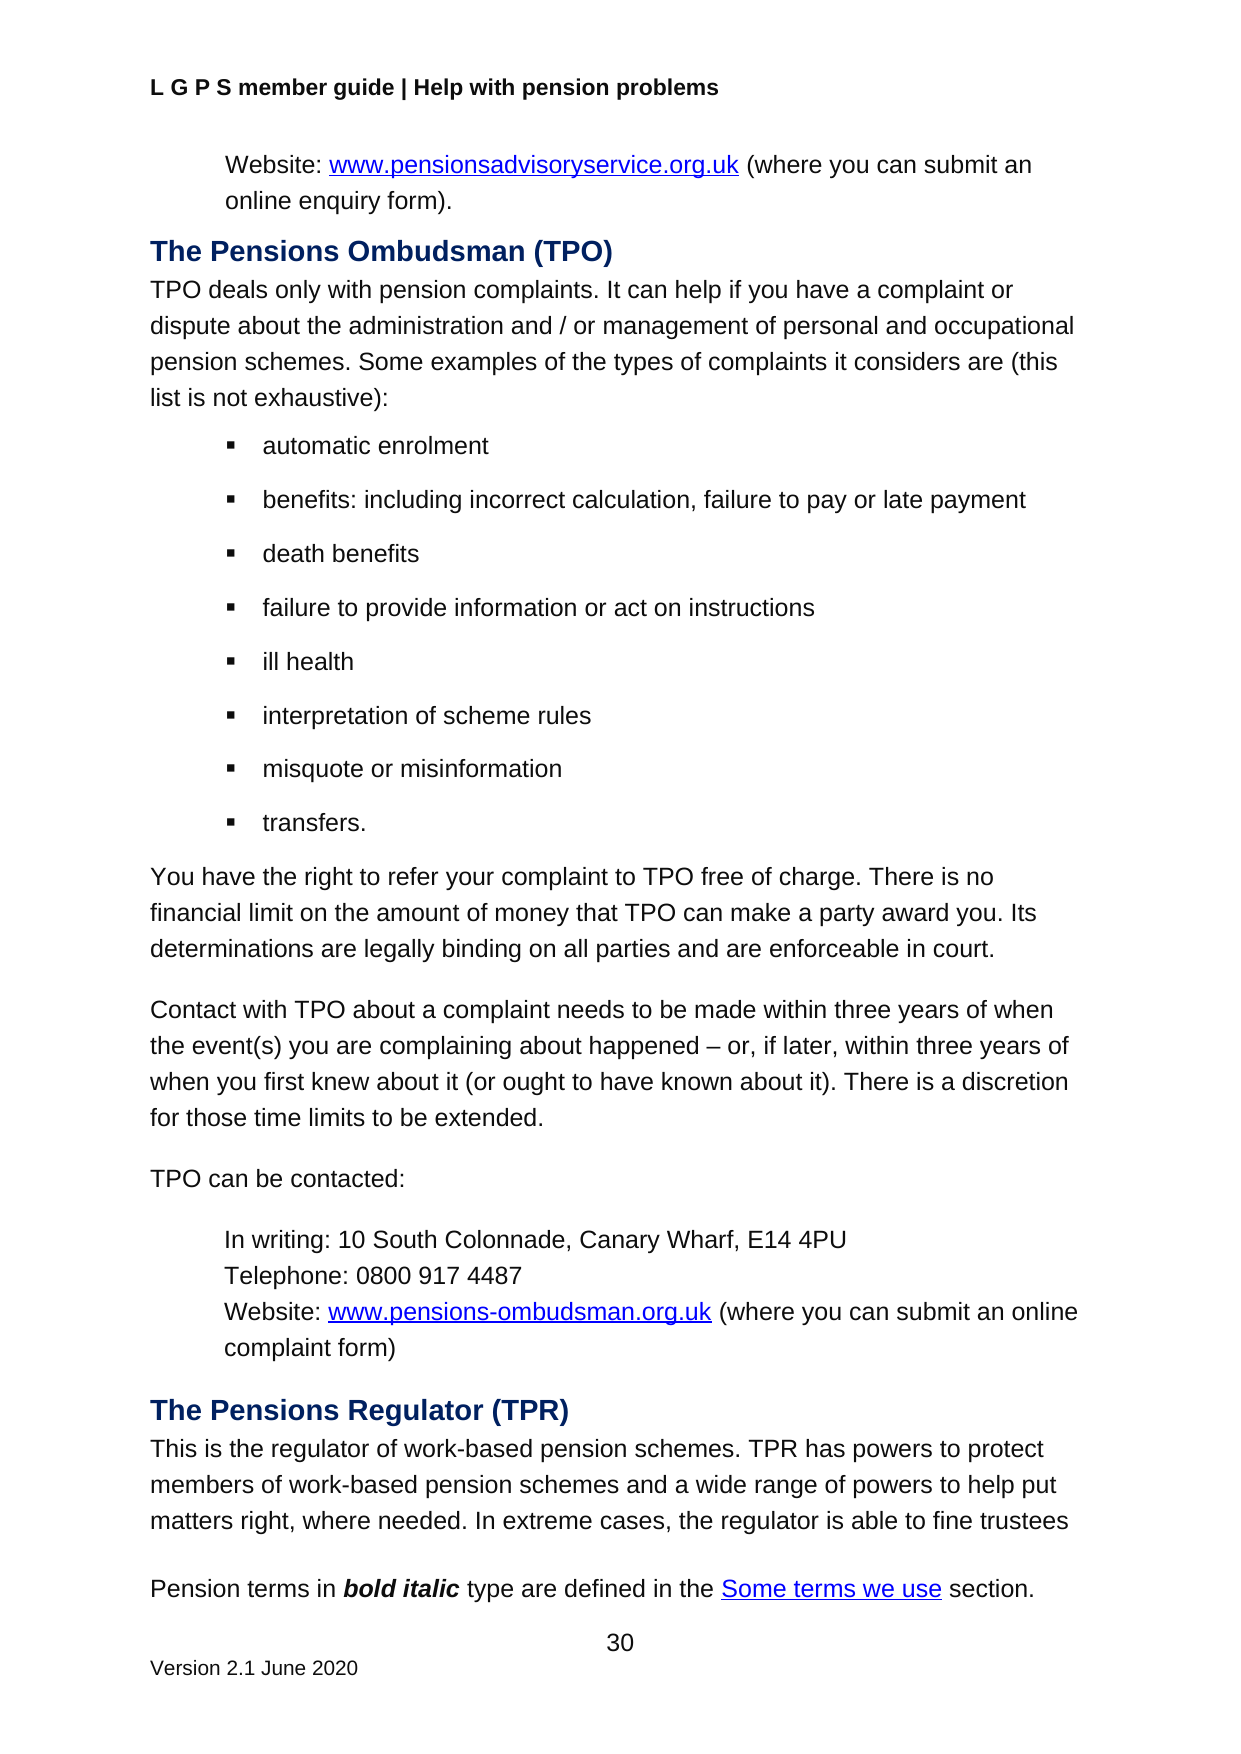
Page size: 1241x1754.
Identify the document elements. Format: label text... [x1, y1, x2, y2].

list failure to provide information or act on instructions [225, 593, 1090, 622]
text TPO can be contacted: [150, 1164, 1090, 1192]
list benefits: including incorrect calculation, failure to pay or late payment [225, 485, 1090, 514]
list automatic enrolment [225, 431, 1090, 460]
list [225, 150, 1090, 215]
list misquote or misinformation [225, 754, 1090, 783]
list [150, 1393, 1090, 1535]
list transfers. [225, 808, 1090, 837]
text In writing: 10 South Colonnade, Canary Wharf, E14 4PU Telephone: 0800 917 4487 Website: www.pensions-ombudsman.org.uk (where you can submit an online complaint form) [224, 1225, 1090, 1361]
list death benefits [225, 539, 1090, 568]
list interpretation of scheme rules [225, 701, 1090, 729]
list ill health [225, 647, 1090, 676]
text You have the right to refer your complaint to TPO free of charge. There is no financial limit on the amount of money that TPO can make a party award you. Its determinations are legally binding on all parties and are enforceable in court. [150, 862, 1090, 963]
text Contact with TPO about a complaint needs to be made within three years of when the event(s) you are complaining about happened – or, if later, within three years of when you first knew about it (or ought to have known about it). There is a discretion for those time limits to be extended. [150, 995, 1090, 1132]
list The Pensions Ombudsman (TPO) TPO deals only with pension complaints. It can help if you have a complaint or dispute about the administration and / or management of personal and occupational pension schemes. Some examples of the types of complaints it considers are (this list is not exhaustive): [150, 234, 1090, 412]
